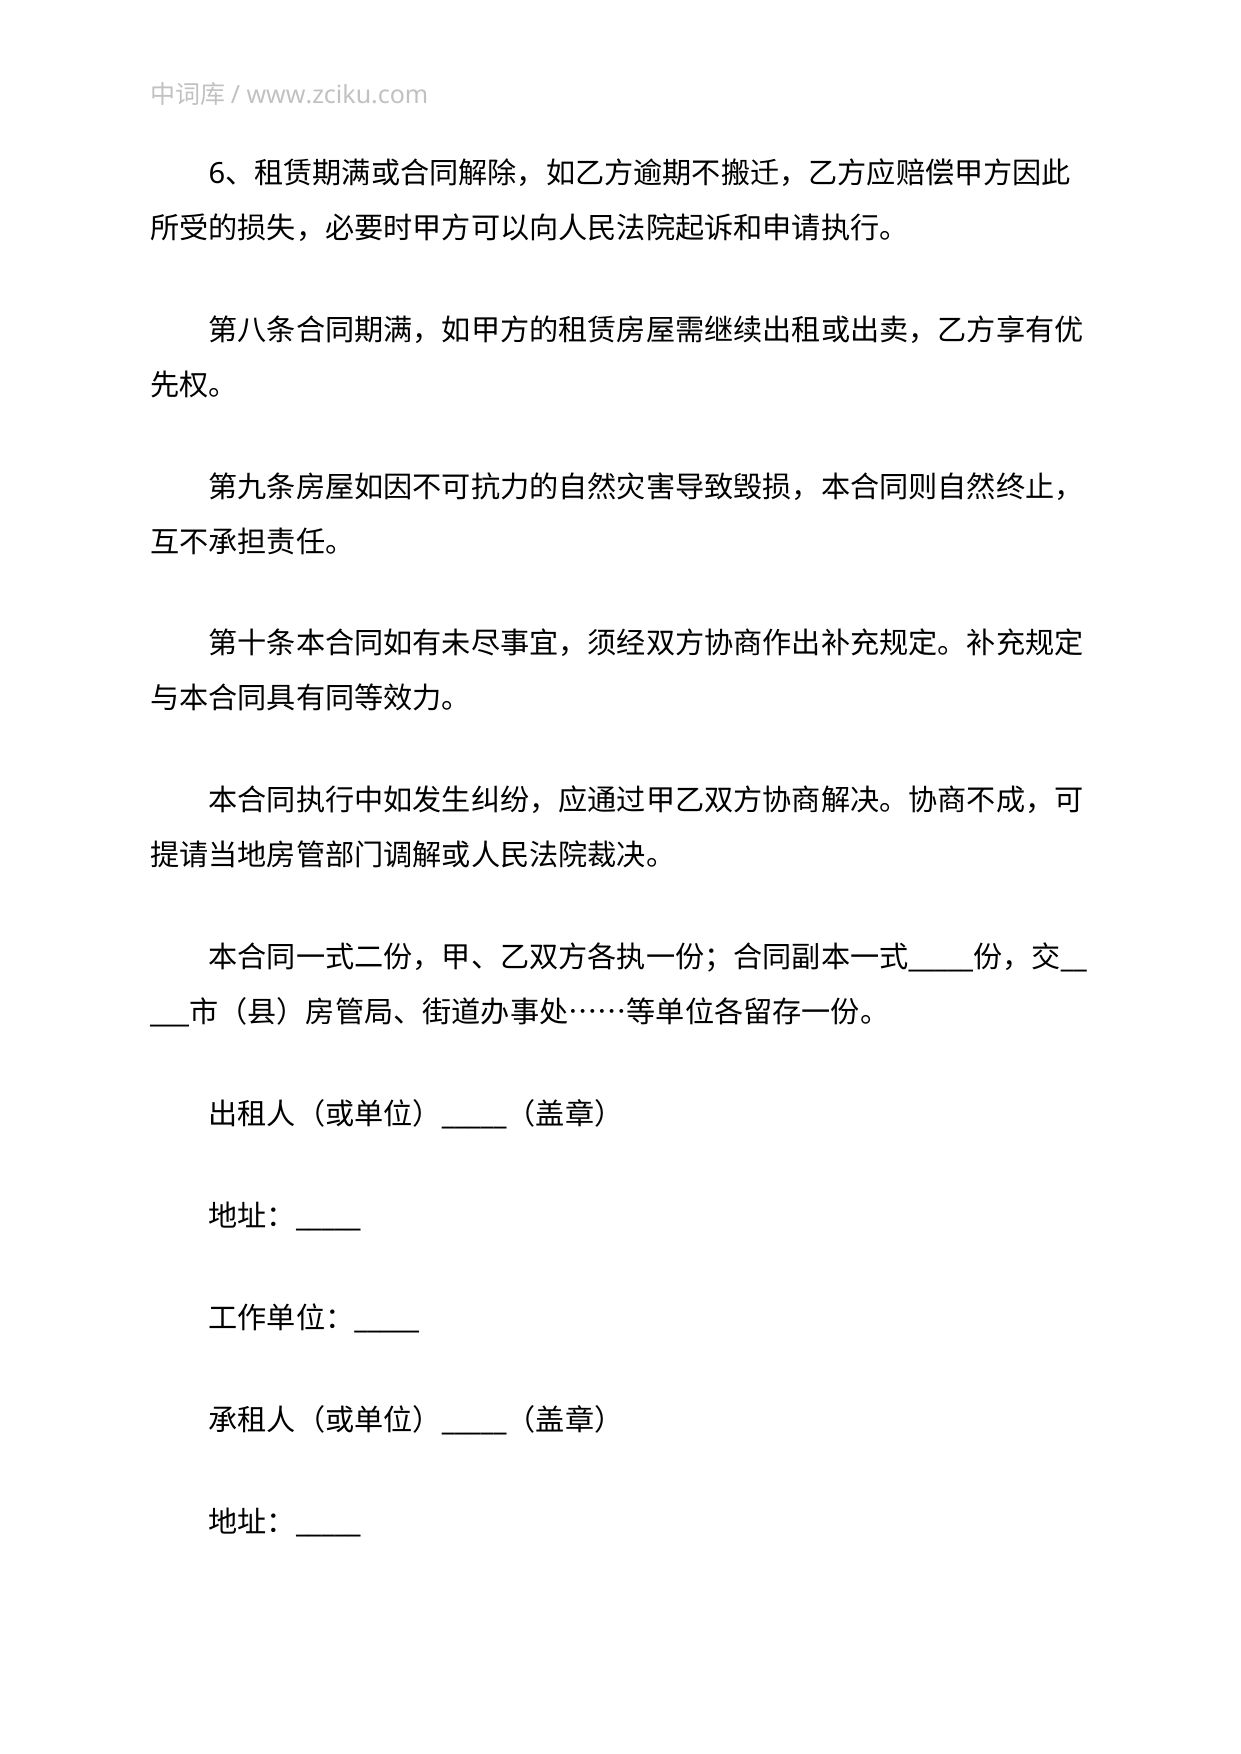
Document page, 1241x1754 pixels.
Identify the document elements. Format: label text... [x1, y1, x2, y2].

text 第十条本合同如有未尽事宜，须经双方协商作出补充规定。补充规定与本合同具有同等效力。 [150, 620, 1090, 717]
text 地址：_____ [150, 1498, 1090, 1541]
text 第八条合同期满，如甲方的租赁房屋需继续出租或出卖，乙方享有优先权。 [150, 307, 1090, 404]
text 出租人（或单位）_____（盖章） [150, 1090, 1090, 1133]
text 承租人（或单位）_____（盖章） [150, 1396, 1090, 1439]
text 本合同一式二份，甲、乙双方各执一份；合同副本一式_____份，交_____市（县）房管局、街道办事处……等单位各留存一份。 [150, 933, 1090, 1031]
text 工作单位：_____ [150, 1294, 1090, 1337]
text 地址：_____ [150, 1192, 1090, 1235]
text 第九条房屋如因不可抗力的自然灾害导致毁损，本合同则自然终止，互不承担责任。 [150, 463, 1090, 561]
text 本合同执行中如发生纠纷，应通过甲乙双方协商解决。协商不成，可提请当地房管部门调解或人民法院裁决。 [150, 777, 1090, 874]
text 6、租赁期满或合同解除，如乙方逾期不搬迁，乙方应赔偿甲方因此所受的损失，必要时甲方可以向人民法院起诉和申请执行。 [150, 150, 1090, 247]
